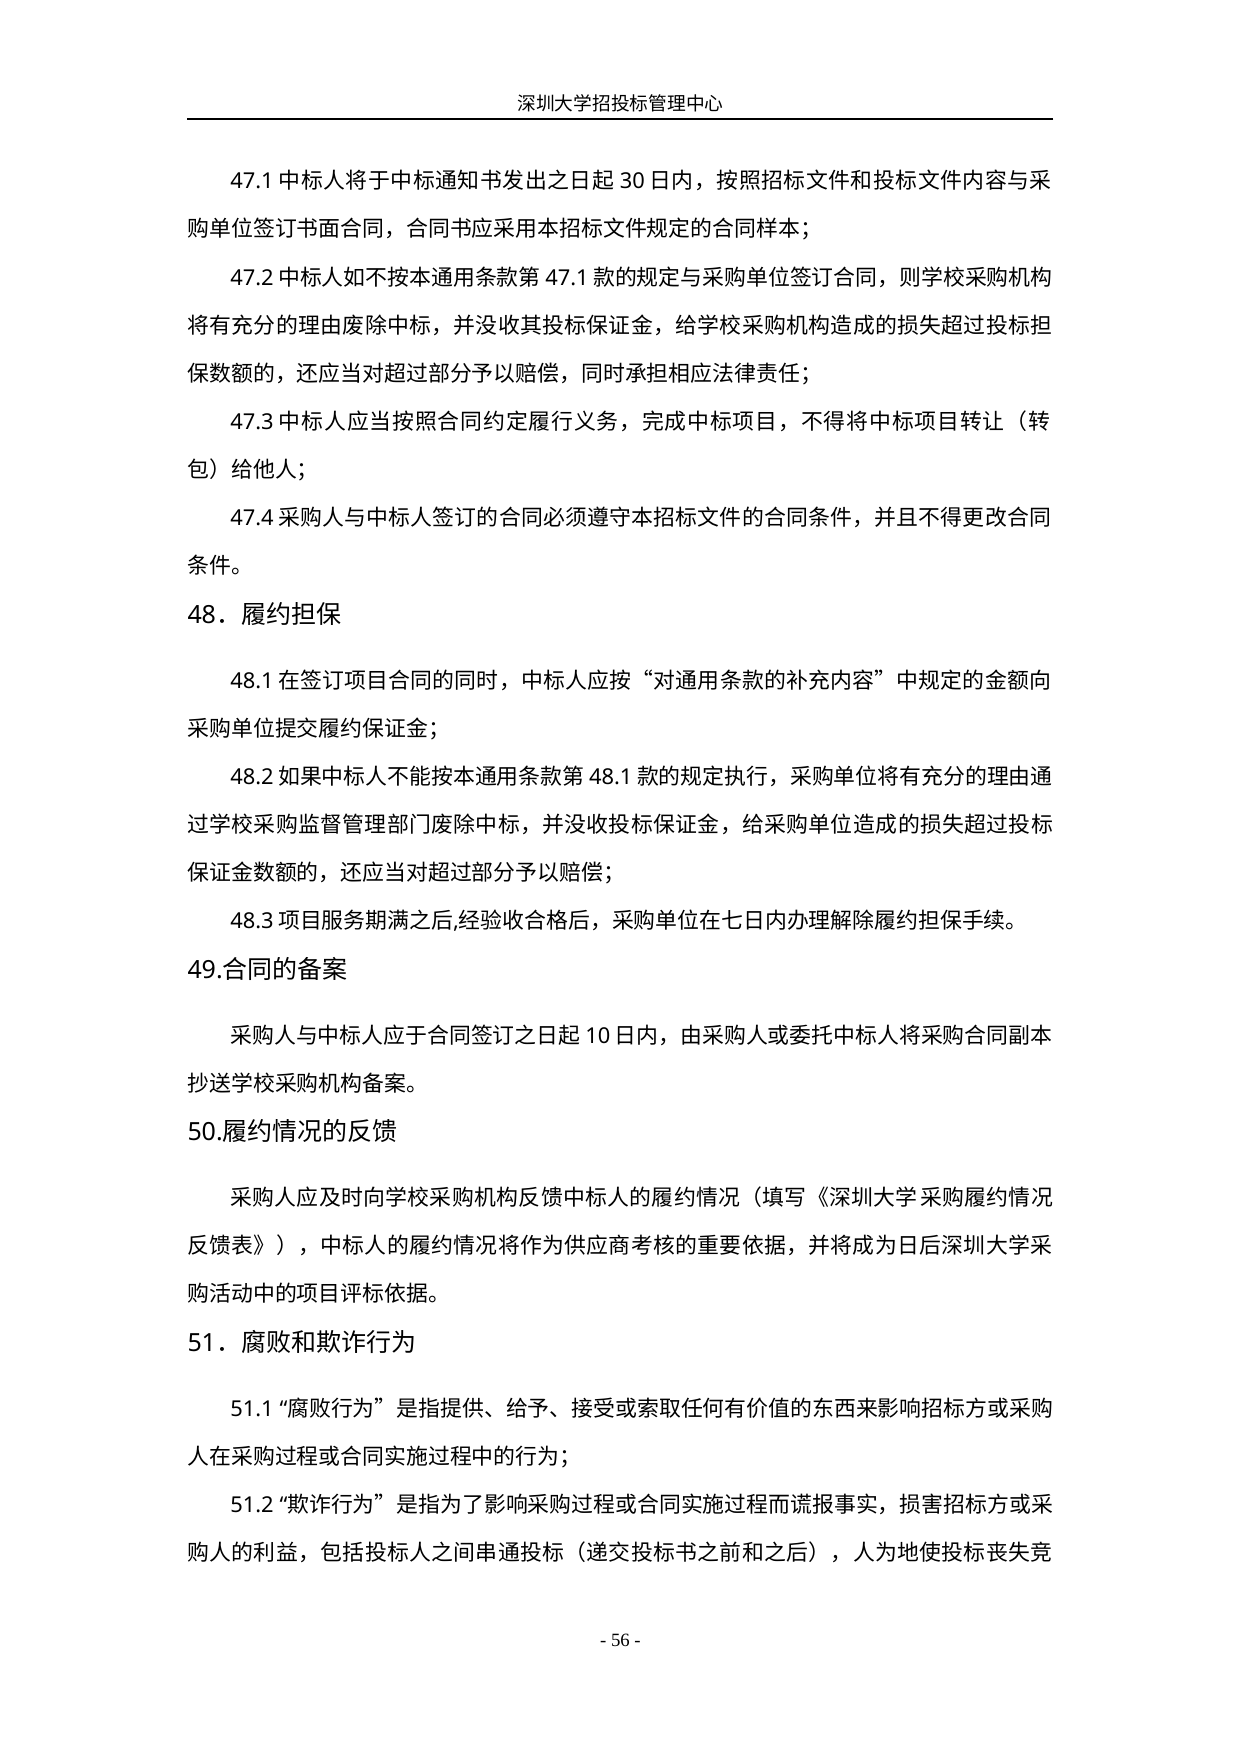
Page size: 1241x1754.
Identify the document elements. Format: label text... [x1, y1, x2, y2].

text 51．腐败和欺诈行为 [187, 1316, 1053, 1364]
text 47.1中标人将于中标通知书发出之日起30日内，按照招标文件和投标文件内容与采购单位签订书面合同，合同书应采用本招标文件规定的合同样本； [187, 155, 1053, 251]
text 采购人与中标人应于合同签订之日起10日内，由采购人或委托中标人将采购合同副本抄送学校采购机构备案。 [187, 1009, 1053, 1106]
text 48．履约担保 [187, 588, 1053, 636]
text 47.3中标人应当按照合同约定履行义务，完成中标项目，不得将中标项目转让（转包）给他人； [187, 396, 1053, 492]
text 51.1 “腐败行为”是指提供、给予、接受或索取任何有价值的东西来影响招标方或采购人在采购过程或合同实施过程中的行为； [187, 1383, 1053, 1479]
text 48.3项目服务期满之后,经验收合格后，采购单位在七日内办理解除履约担保手续。 [187, 895, 1053, 943]
text 47.4采购人与中标人签订的合同必须遵守本招标文件的合同条件，并且不得更改合同条件。 [187, 492, 1053, 588]
text 49.合同的备案 [187, 943, 1053, 991]
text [187, 1479, 1053, 1575]
text 48.1在签订项目合同的同时，中标人应按“对通用条款的补充内容”中规定的金额向采购单位提交履约保证金； [187, 654, 1053, 751]
text 50.履约情况的反馈 [187, 1106, 1053, 1154]
text 47.2中标人如不按本通用条款第47.1款的规定与采购单位签订合同，则学校采购机构将有充分的理由废除中标，并没收其投标保证金，给学校采购机构造成的损失超过投标担保数额的，还应当对超过部分予以赔偿，同时承担相应法律责任； [187, 251, 1053, 396]
text 采购人应及时向学校采购机构反馈中标人的履约情况（填写《深圳大学采购履约情况反馈表》），中标人的履约情况将作为供应商考核的重要依据，并将成为日后深圳大学采购活动中的项目评标依据。 [187, 1172, 1053, 1316]
text 48.2如果中标人不能按本通用条款第48.1款的规定执行，采购单位将有充分的理由通过学校采购监督管理部门废除中标，并没收投标保证金，给采购单位造成的损失超过投标保证金数额的，还应当对超过部分予以赔偿； [187, 751, 1053, 895]
